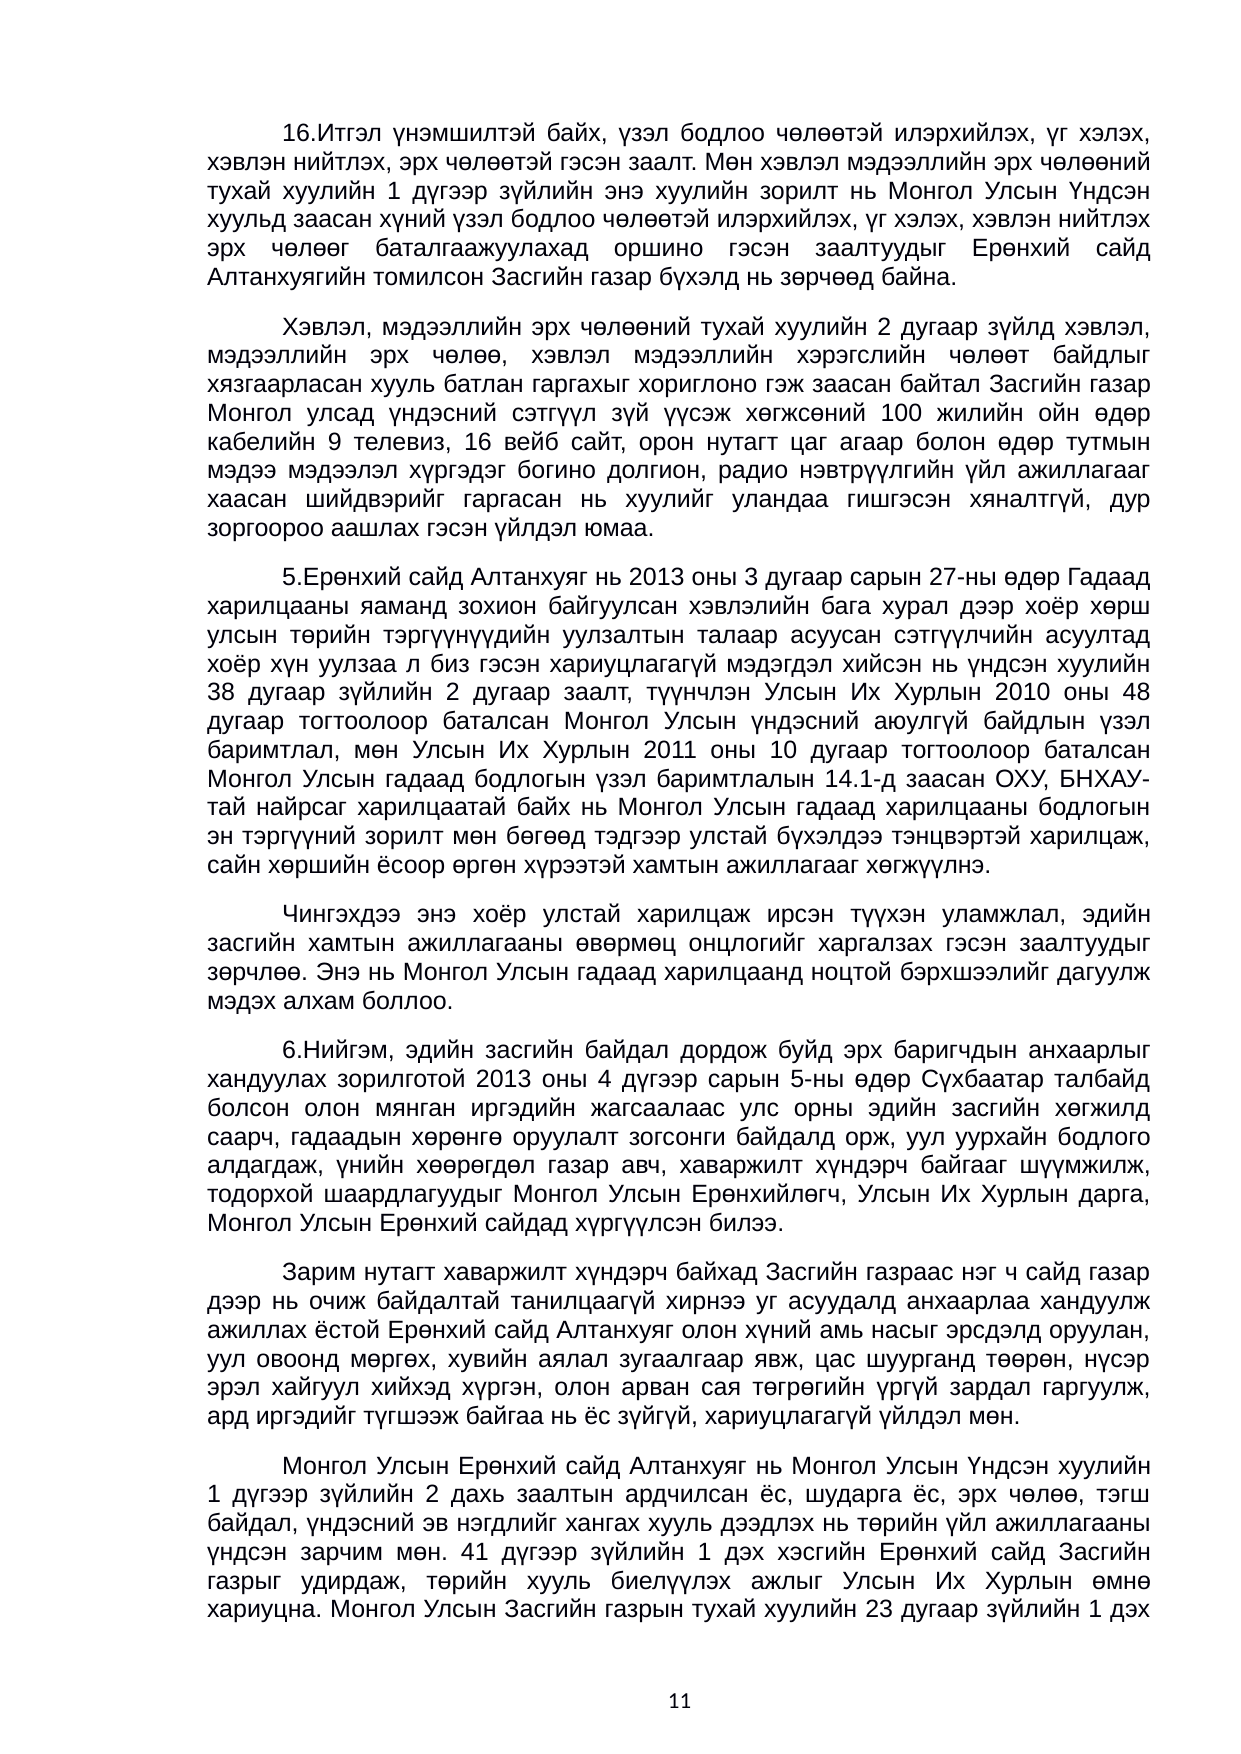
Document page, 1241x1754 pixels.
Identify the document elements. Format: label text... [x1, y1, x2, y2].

text Зарим нутагт хаваржилт хүндэрч байхад Засгийн газраас нэг ч сайд газар дээр нь очиж байдалтай танилцаагүй хирнээ уг асуудалд анхаарлаа хандуулж ажиллах ёстой Ерөнхий сайд Алтанхуяг олон хүний амь насыг эрсдэлд оруулан, уул овоонд мөргөх, хувийн аялал зугаалгаар явж, цас шуурганд төөрөн, нүсэр эрэл хайгуул хийхэд хүргэн, олон арван сая төгрөгийн үргүй зардал гаргуулж, ард иргэдийг түгшээж байгаа нь ёс зүйгүй, хариуцлагагүй үйлдэл мөн. [207, 1257, 1152, 1430]
text Хэвлэл, мэдээллийн эрх чөлөөний тухай хуулийн 2 дугаар зүйлд хэвлэл, мэдээллийн эрх чөлөө, хэвлэл мэдээллийн хэрэгслийн чөлөөт байдлыг хязгаарласан хууль батлан гаргахыг хориглоно гэж заасан байтал Засгийн газар Монгол улсад үндэсний сэтгүүл зүй үүсэж хөгжсөний 100 жилийн ойн өдөр кабелийн 9 телевиз, 16 вейб сайт, орон нутагт цаг агаар болон өдөр тутмын мэдээ мэдээлэл хүргэдэг богино долгион, радио нэвтрүүлгийн үйл ажиллагааг хаасан шийдвэрийг гаргасан нь хуулийг уландаа гишгэсэн хяналтгүй, дур зоргоороо аашлах гэсэн үйлдэл юмаа. [207, 311, 1152, 541]
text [207, 1451, 1152, 1623]
text 6.Нийгэм, эдийн засгийн байдал дордож буйд эрх баригчдын анхаарлыг хандуулах зорилготой 2013 оны 4 дүгээр сарын 5-ны өдөр Сүхбаатар талбайд болсон олон мянган иргэдийн жагсаалаас улс орны эдийн засгийн хөгжилд саарч, гадаадын хөрөнгө оруулалт зогсонги байдалд орж, уул уурхайн бодлого алдагдаж, үнийн хөөрөгдөл газар авч, хаваржилт хүндэрч байгааг шүүмжилж, тодорхой шаардлагуудыг Монгол Улсын Ерөнхийлөгч, Улсын Их Хурлын дарга, Монгол Улсын Ерөнхий сайдад хүргүүлсэн билээ. [207, 1035, 1152, 1236]
text 5.Ерөнхий сайд Алтанхуяг нь 2013 оны 3 дугаар сарын 27-ны өдөр Гадаад харилцааны яаманд зохион байгуулсан хэвлэлийн бага хурал дээр хоёр хөрш улсын төрийн тэргүүнүүдийн уулзалтын талаар асуусан сэтгүүлчийн асуултад хоёр хүн уулзаа л биз гэсэн хариуцлагагүй мэдэгдэл хийсэн нь үндсэн хуулийн 38 дугаар зүйлийн 2 дугаар заалт, түүнчлэн Улсын Их Хурлын 2010 оны 48 дугаар тогтоолоор баталсан Монгол Улсын үндэсний аюулгүй байдлын үзэл баримтлал, мөн Улсын Их Хурлын 2011 оны 10 дугаар тогтоолоор баталсан Монгол Улсын гадаад бодлогын үзэл баримтлалын 14.1-д заасан ОХУ, БНХАУ-тай найрсаг харилцаатай байх нь Монгол Улсын гадаад харилцааны бодлогын эн тэргүүний зорилт мөн бөгөөд тэдгээр улстай бүхэлдээ тэнцвэртэй харилцаж, сайн хөршийн ёсоор өргөн хүрээтэй хамтын ажиллагааг хөгжүүлнэ. [207, 562, 1152, 878]
text 16.Итгэл үнэмшилтэй байх, үзэл бодлоо чөлөөтэй илэрхийлэх, үг хэлэх, хэвлэн нийтлэх, эрх чөлөөтэй гэсэн заалт. Мөн хэвлэл мэдээллийн эрх чөлөөний тухай хуулийн 1 дүгээр зүйлийн энэ хуулийн зорилт нь Монгол Улсын Үндсэн хуульд заасан хүний үзэл бодлоо чөлөөтэй илэрхийлэх, үг хэлэх, хэвлэн нийтлэх эрх чөлөөг баталгаажуулахад оршино гэсэн заалтуудыг Ерөнхий сайд Алтанхуягийн томилсон Засгийн газар бүхэлд нь зөрчөөд байна. [207, 118, 1152, 291]
text Чингэхдээ энэ хоёр улстай харилцаж ирсэн түүхэн уламжлал, эдийн засгийн хамтын ажиллагааны өвөрмөц онцлогийг харгалзах гэсэн заалтуудыг зөрчлөө. Энэ нь Монгол Улсын гадаад харилцаанд ноцтой бэрхшээлийг дагуулж мэдэх алхам боллоо. [207, 899, 1152, 1014]
